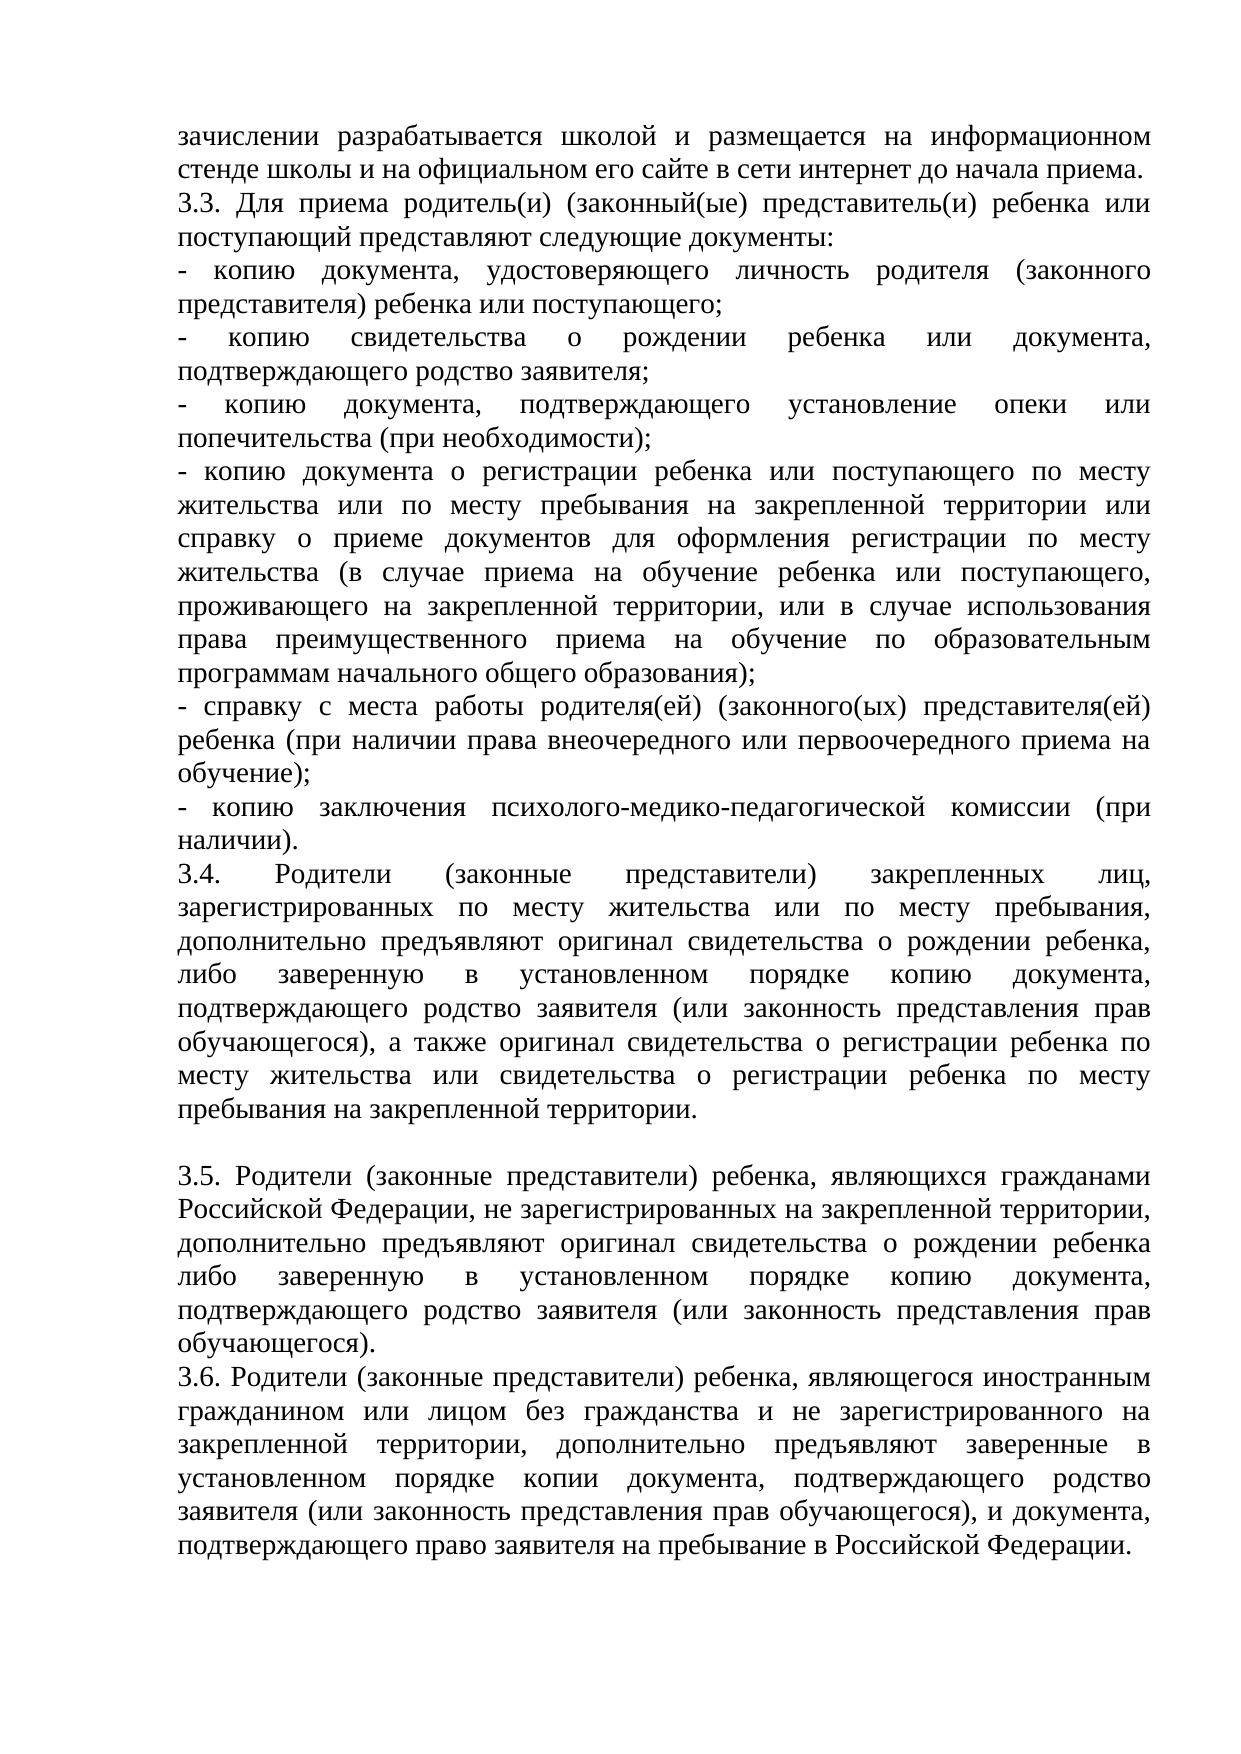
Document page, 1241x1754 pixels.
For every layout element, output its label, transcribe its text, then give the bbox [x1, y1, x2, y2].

text - копию свидетельства о рождении ребенка или документа, подтверждающего родство заявителя; [177, 319, 1152, 386]
text 3.4. Родители (законные представители) закрепленных лиц, зарегистрированных по месту жительства или по месту пребывания, дополнительно предъявляют оригинал свидетельства о рождении ребенка, либо заверенную в установленном порядке копию документа, подтверждающего родство заявителя (или законность представления прав обучающегося), а также оригинал свидетельства о регистрации ребенка по месту жительства или свидетельства о регистрации ребенка по месту пребывания на закрепленной территории. [177, 856, 1152, 1124]
text - копию документа, подтверждающего установление опеки или попечительства (при необходимости); [177, 386, 1152, 453]
text - копию документа о регистрации ребенка или поступающего по месту жительства или по месту пребывания на закрепленной территории или справку о приеме документов для оформления регистрации по месту жительства (в случае приема на обучение ребенка или поступающего, проживающего на закрепленной территории, или в случае использования права преимущественного приема на обучение по образовательным программам начального общего образования); [177, 453, 1152, 688]
text - копию документа, удостоверяющего личность родителя (законного представителя) ребенка или поступающего; [177, 252, 1152, 319]
text - справку с места работы родителя(ей) (законного(ых) представителя(ей) ребенка (при наличии права внеочередного или первоочередного приема на обучение); [177, 688, 1152, 789]
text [177, 118, 1152, 185]
text - копию заключения психолого-медико-педагогической комиссии (при наличии). [177, 789, 1152, 856]
text 3.5. Родители (законные представители) ребенка, являющихся гражданами Российской Федерации, не зарегистрированных на закрепленной территории, дополнительно предъявляют оригинал свидетельства о рождении ребенка либо заверенную в установленном порядке копию документа, подтверждающего родство заявителя (или законность представления прав обучающегося). [177, 1158, 1152, 1359]
text 3.3. Для приема родитель(и) (законный(ые) представитель(и) ребенка или поступающий представляют следующие документы: [177, 185, 1152, 252]
text 3.6. Родители (законные представители) ребенка, являющегося иностранным гражданином или лицом без гражданства и не зарегистрированного на закрепленной территории, дополнительно предъявляют заверенные в установленном порядке копии документа, подтверждающего родство заявителя (или законность представления прав обучающегося), и документа, подтверждающего право заявителя на пребывание в Российской Федерации. [177, 1359, 1152, 1560]
